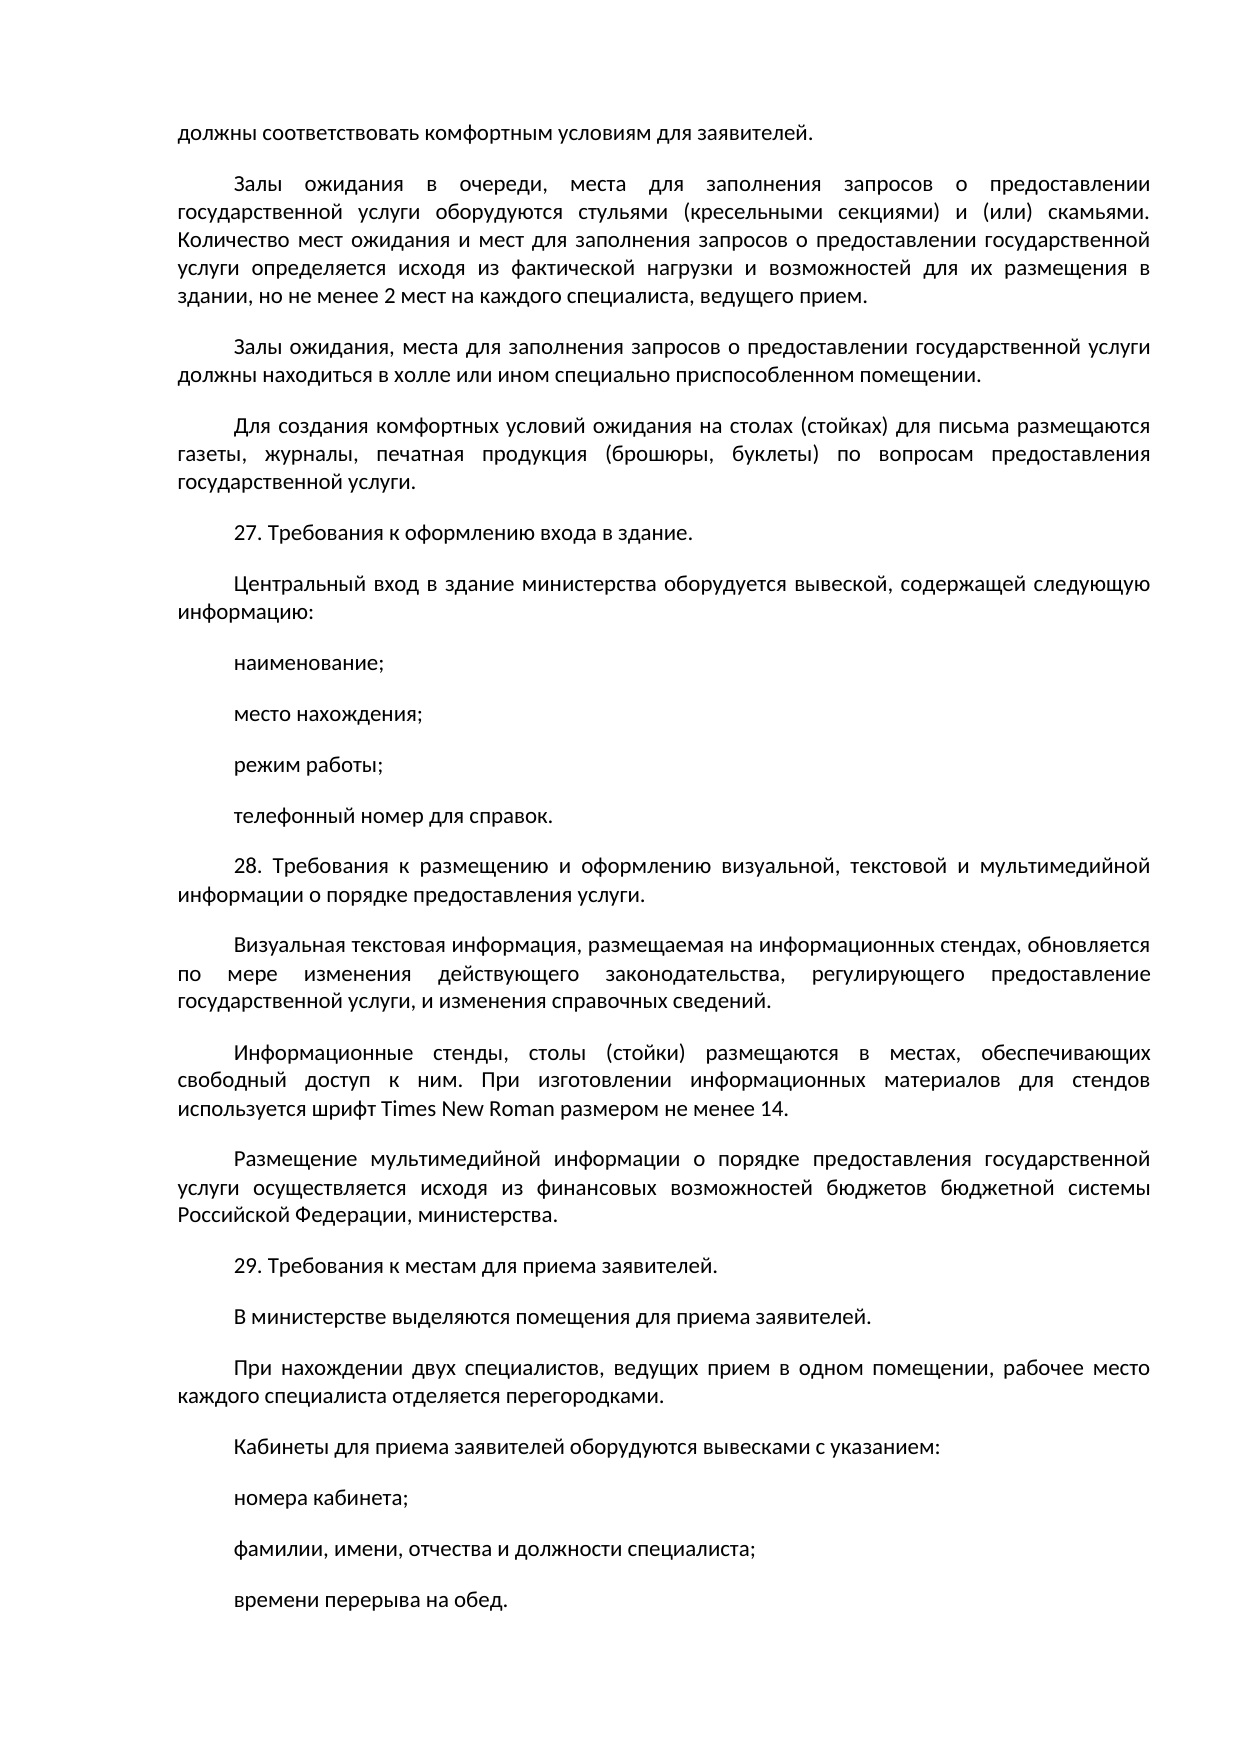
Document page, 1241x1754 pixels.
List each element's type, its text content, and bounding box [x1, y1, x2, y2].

text фамилии, имени, отчества и должности специалиста; [177, 1534, 1152, 1562]
text Визуальная текстовая информация, размещаемая на информационных стендах, обновляется по мере изменения действующего законодательства, регулирующего предоставление государственной услуги, и изменения справочных сведений. [177, 931, 1152, 1015]
text В министерстве выделяются помещения для приема заявителей. [177, 1302, 1152, 1331]
text времени перерыва на обед. [177, 1585, 1152, 1613]
text телефонный номер для справок. [177, 801, 1152, 829]
text номера кабинета; [177, 1483, 1152, 1511]
text 28. Требования к размещению и оформлению визуальной, текстовой и мультимедийной информации о порядке предоставления услуги. [177, 852, 1152, 908]
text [177, 118, 1152, 146]
text 27. Требования к оформлению входа в здание. [177, 518, 1152, 546]
text наименование; [177, 648, 1152, 676]
text При нахождении двух специалистов, ведущих прием в одном помещении, рабочее место каждого специалиста отделяется перегородками. [177, 1353, 1152, 1409]
text Центральный вход в здание министерства оборудуется вывеской, содержащей следующую информацию: [177, 569, 1152, 625]
text 29. Требования к местам для приема заявителей. [177, 1252, 1152, 1279]
text Информационные стенды, столы (стойки) размещаются в местах, обеспечивающих свободный доступ к ним. При изготовлении информационных материалов для стендов используется шрифт Times New Roman размером не менее 14. [177, 1038, 1152, 1122]
text Залы ожидания в очереди, места для заполнения запросов о предоставлении государственной услуги оборудуются стульями (кресельными секциями) и (или) скамьями. Количество мест ожидания и мест для заполнения запросов о предоставлении государственной услуги определяется исходя из фактической нагрузки и возможностей для их размещения в здании, но не менее 2 мест на каждого специалиста, ведущего прием. [177, 169, 1152, 309]
text Залы ожидания, места для заполнения запросов о предоставлении государственной услуги должны находиться в холле или ином специально приспособленном помещении. [177, 332, 1152, 388]
text место нахождения; [177, 699, 1152, 727]
text режим работы; [177, 750, 1152, 778]
text Для создания комфортных условий ожидания на столах (стойках) для письма размещаются газеты, журналы, печатная продукция (брошюры, буклеты) по вопросам предоставления государственной услуги. [177, 411, 1152, 495]
text Кабинеты для приема заявителей оборудуются вывесками с указанием: [177, 1432, 1152, 1460]
text Размещение мультимедийной информации о порядке предоставления государственной услуги осуществляется исходя из финансовых возможностей бюджетов бюджетной системы Российской Федерации, министерства. [177, 1144, 1152, 1229]
